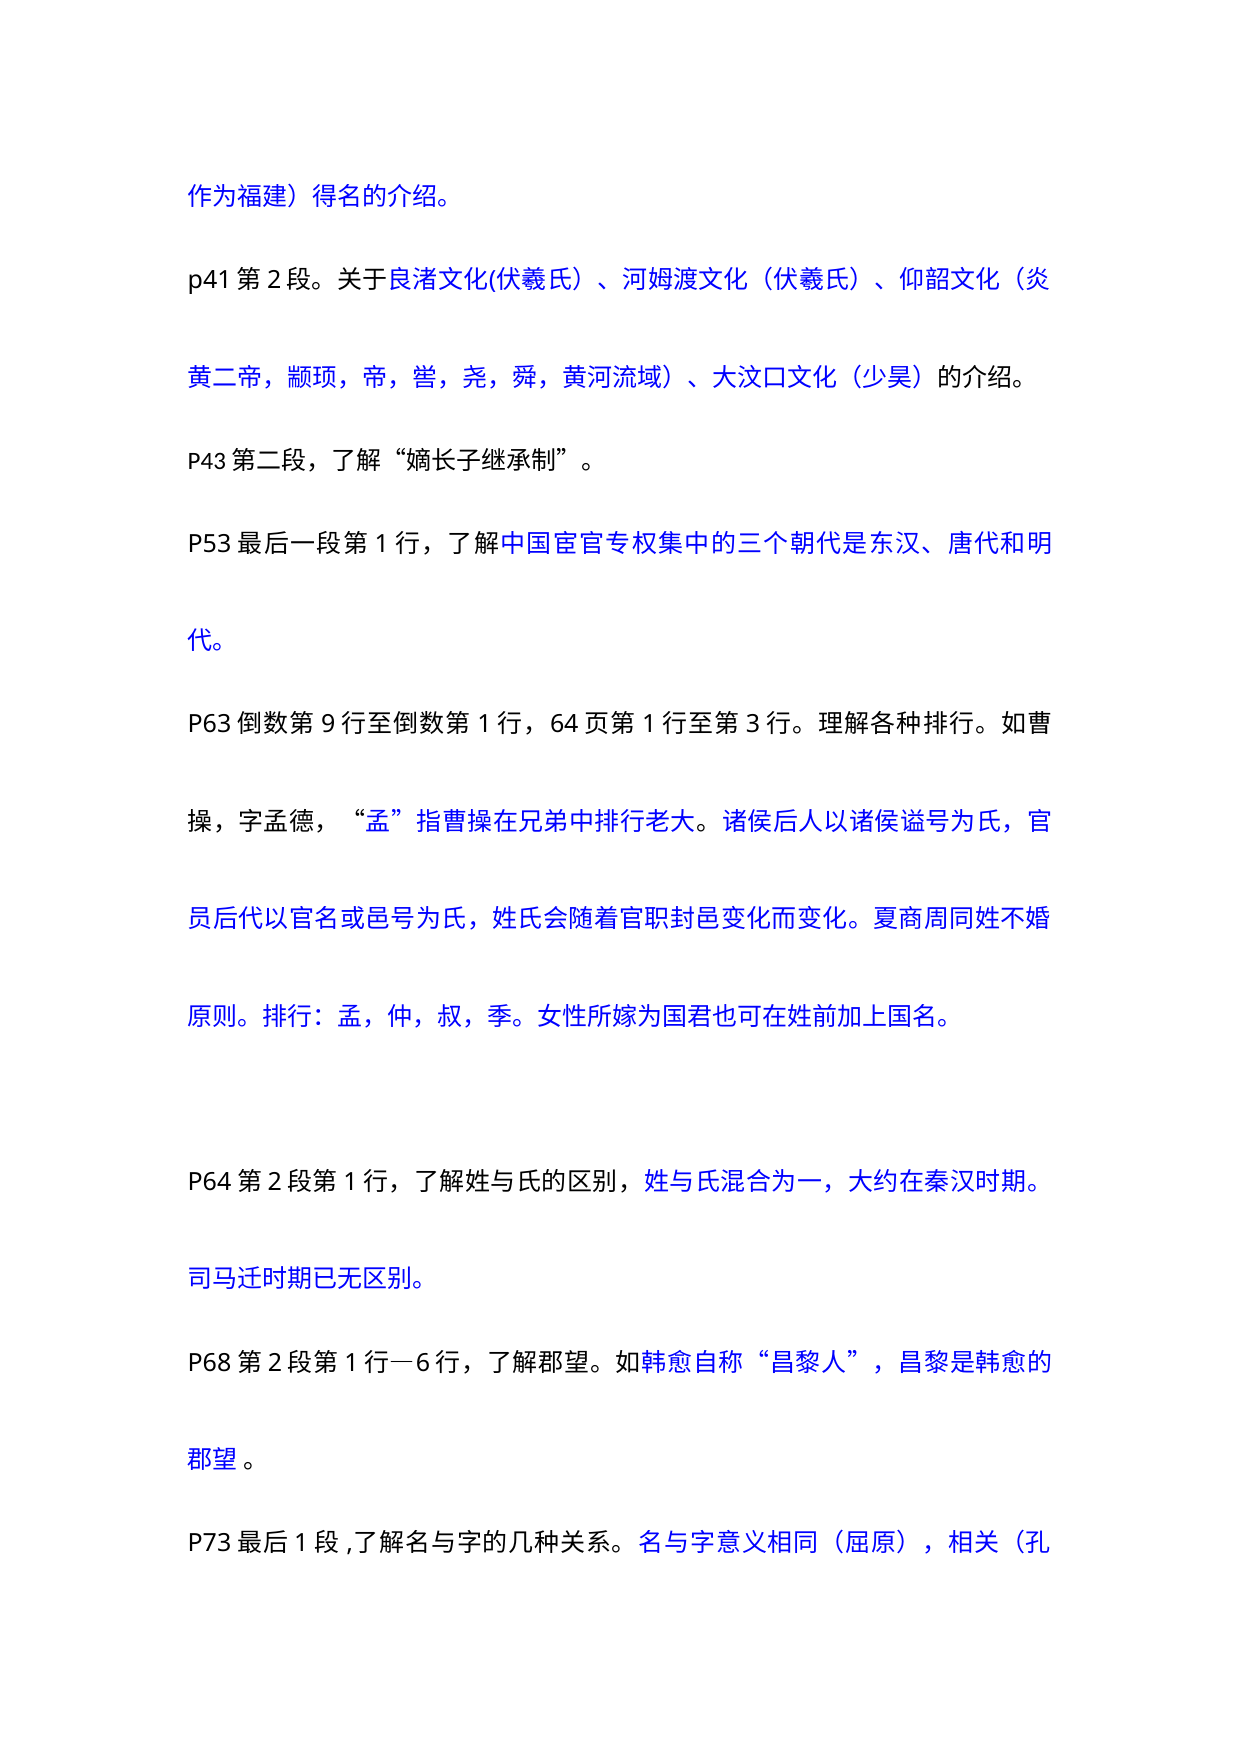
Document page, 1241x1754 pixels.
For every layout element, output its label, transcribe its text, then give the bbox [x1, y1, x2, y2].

text P63倒数第9行至倒数第1行，64页第1行至第3行。理解各种排行。如曹操，字孟德，“孟”指曹操在兄弟中排行老大。诸侯后人以诸侯谥号为氏，官员后代以官名或邑号为氏，姓氏会随着官职封邑变化而变化。夏商周同姓不婚原则。排行：孟，仲，叔，季。女性所嫁为国君也可在姓前加上国名。 [187, 689, 1053, 1047]
text p41第2段。关于良渚文化(伏羲氏）、河姆渡文化（伏羲氏）、仰韶文化（炎黄二帝，颛顼，帝，喾，尧，舜，黄河流域）、大汶口文化（少昊）的介绍。 [187, 245, 1053, 408]
text P64第2段第1行，了解姓与氏的区别，姓与氏混合为一，大约在秦汉时期。司马迁时期已无区别。 [187, 1147, 1053, 1309]
text P53最后一段第1行，了解中国宦官专权集中的三个朝代是东汉、唐代和明代。 [187, 509, 1053, 671]
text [187, 1508, 1053, 1573]
text P43第二段，了解“嫡长子继承制”。 [187, 426, 1053, 491]
text P68第2段第1行—6行，了解郡望。如韩愈自称“昌黎人”，昌黎是韩愈的郡望 。 [187, 1328, 1053, 1490]
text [187, 162, 1053, 227]
